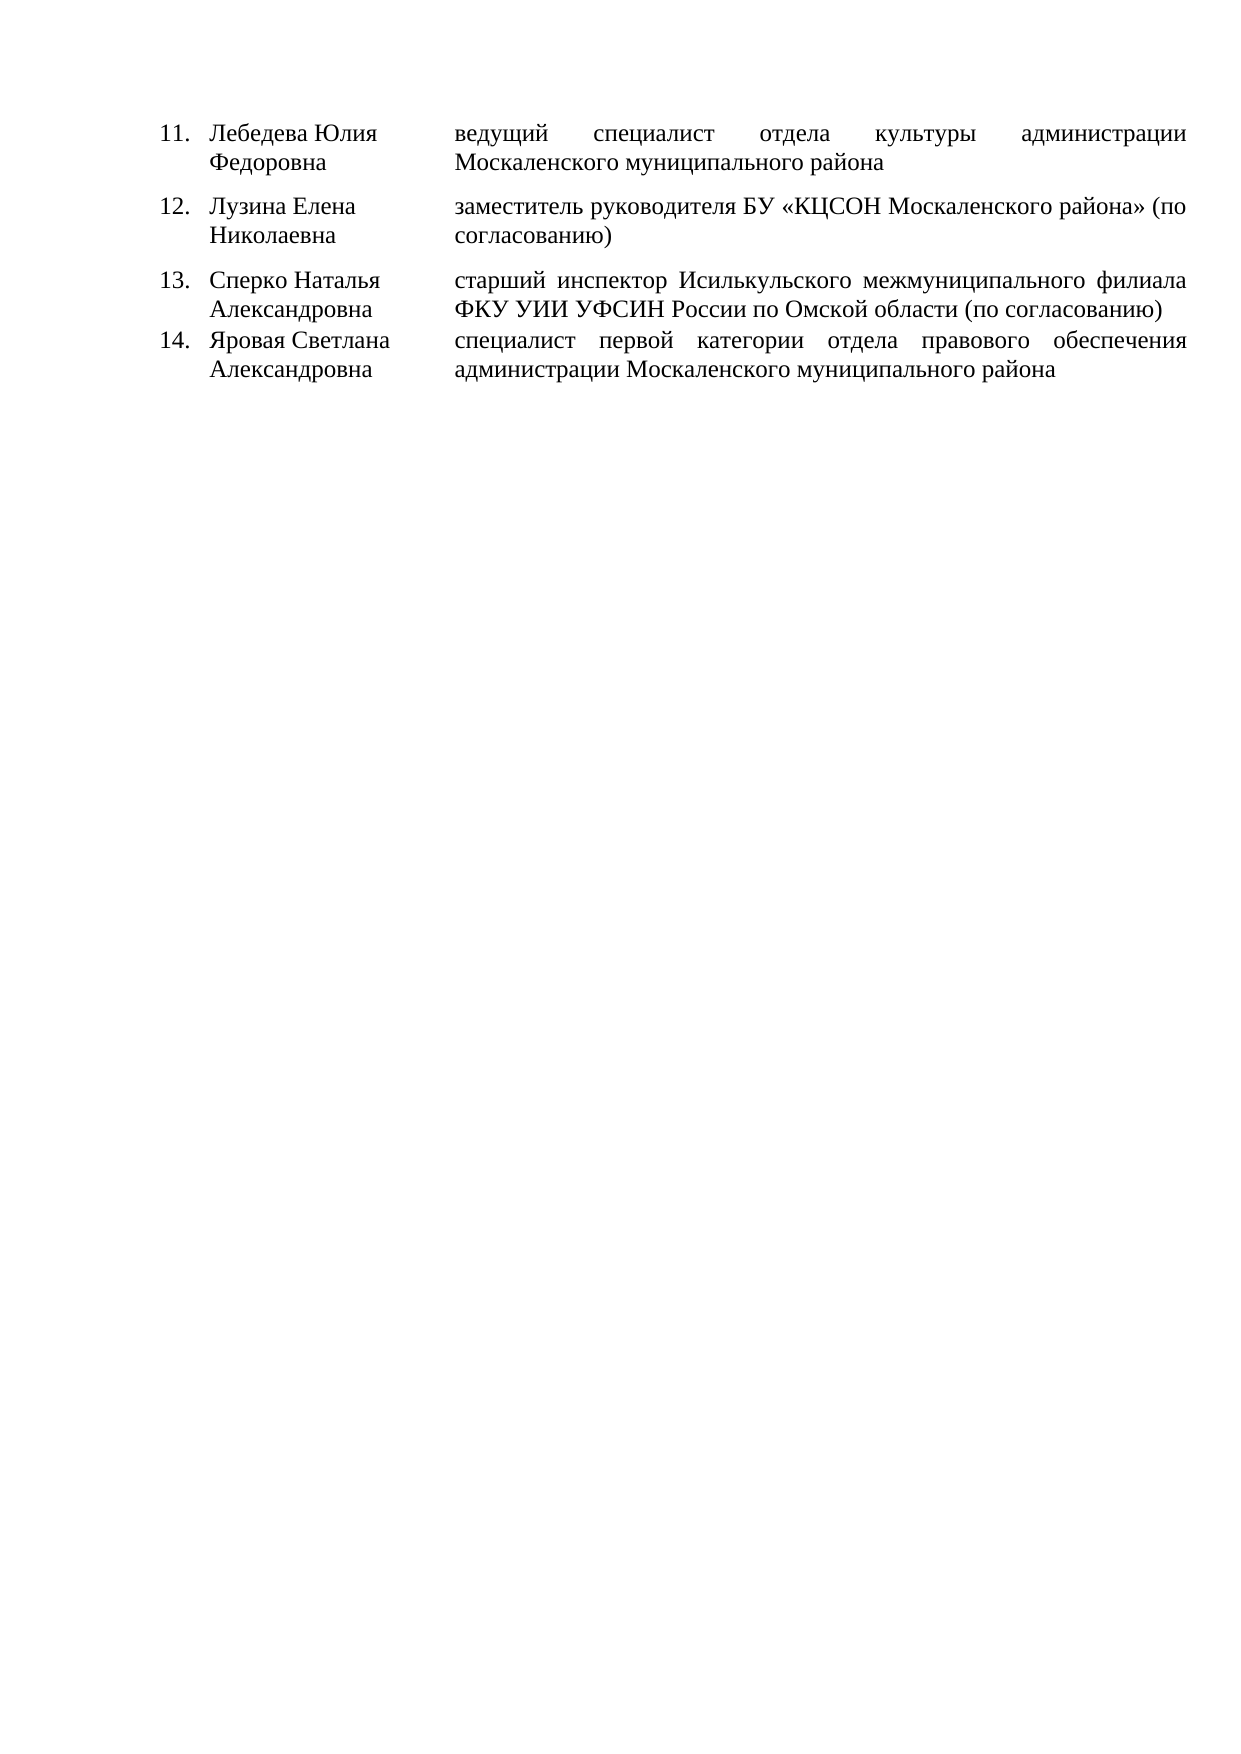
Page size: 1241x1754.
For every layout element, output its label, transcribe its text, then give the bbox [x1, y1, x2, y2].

table_cell Сперко Наталья Александровна [198, 265, 443, 325]
table_cell [148, 265, 198, 325]
table_cell Яровая Светлана Александровна [198, 325, 443, 382]
table_cell специалист первой категории отдела правового обеспечения администрации Москаленского муниципального района [443, 325, 1198, 382]
table_cell ведущий специалист отдела культуры администрации Москаленского муниципального района [443, 118, 1198, 191]
table_cell старший инспектор Исилькульского межмуниципального филиала ФКУ УИИ УФСИН России по Омской области (по согласованию) [443, 265, 1198, 325]
table_cell [148, 191, 198, 265]
table_cell Лебедева Юлия Федоровна [198, 118, 443, 191]
table_cell [148, 325, 198, 382]
table_cell Лузина Елена Николаевна [198, 191, 443, 265]
table_cell [148, 118, 198, 191]
table_cell заместитель руководителя БУ «КЦСОН Москаленского района» (по согласованию) [443, 191, 1198, 265]
